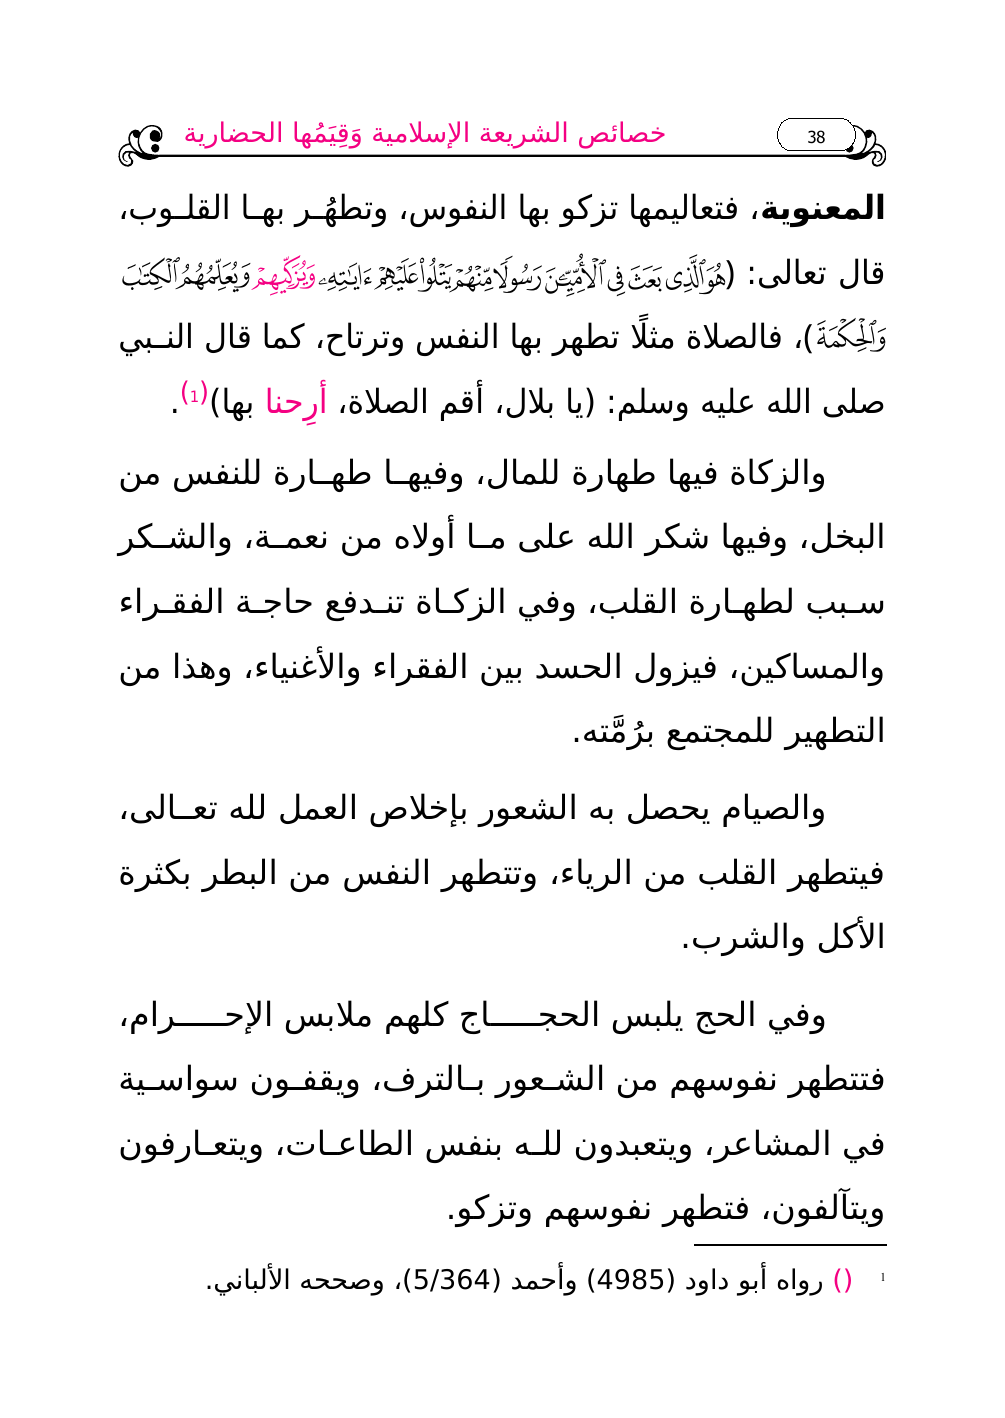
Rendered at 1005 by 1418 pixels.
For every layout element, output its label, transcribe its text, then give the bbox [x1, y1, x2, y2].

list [118, 168, 886, 426]
text والصيام يحصل به الشعور بإخلاص العمل لله تعالى، فيتطهر القلب من الرياء، وتتطهر النفس من البطر بكثرة الأكل والشرب. [118, 768, 886, 962]
text والزكاة فيها طهارة للمال، وفيها طهارة للنفس من البخل، وفيها شكر الله على ما أولاه من نعمة، والشكر سبب لطهارة القلب، وفي الزكاة تندفع حاجة الفقراء والمساكين، فيزول الحسد بين الفقراء والأغنياء، وهذا من التطهير للمجتمع برُمَّته. [118, 433, 886, 756]
text وفي الحج يلبس الحجاج كلهم ملابس الإحرام، فتتطهر نفوسهم من الشعور بالترف، ويقفون سواسية في المشاعر، ويتعبدون لله بنفس الطاعات، ويتعارفون ويتآلفون، فتطهر نفوسهم وتزكو. [118, 974, 886, 1233]
